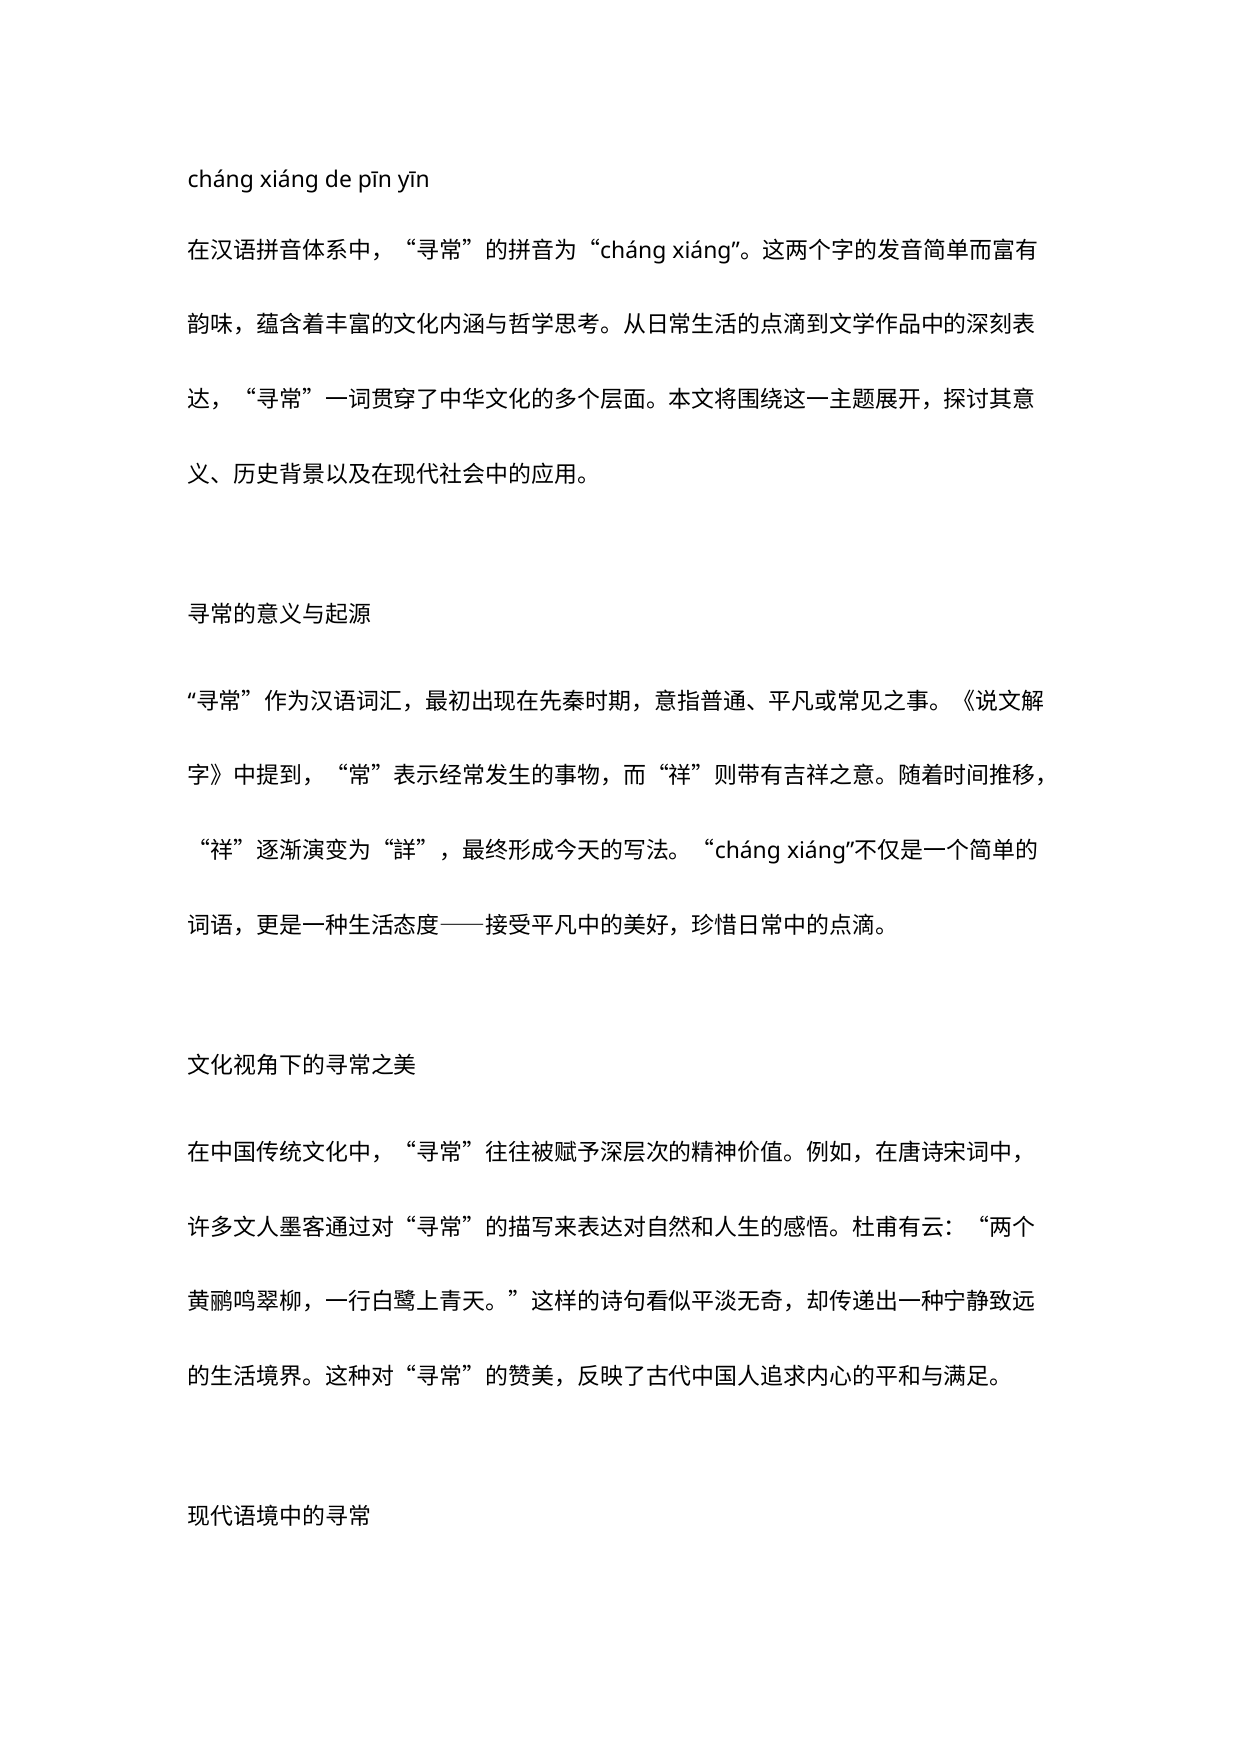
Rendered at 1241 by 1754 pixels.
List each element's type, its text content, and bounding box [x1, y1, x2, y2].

text 在汉语拼音体系中，“寻常”的拼音为“cháng xiáng”。这两个字的发音简单而富有韵味，蕴含着丰富的文化内涵与哲学思考。从日常生活的点滴到文学作品中的深刻表达，“寻常”一词贯穿了中华文化的多个层面。本文将围绕这一主题展开，探讨其意义、历史背景以及在现代社会中的应用。 [187, 216, 1053, 505]
text 文化视角下的寻常之美 [187, 1031, 1053, 1096]
text cháng xiáng de pīn yīn [187, 162, 1053, 194]
text 在中国传统文化中，“寻常”往往被赋予深层次的精神价值。例如，在唐诗宋词中，许多文人墨客通过对“寻常”的描写来表达对自然和人生的感悟。杜甫有云：“两个黄鹂鸣翠柳，一行白鹭上青天。”这样的诗句看似平淡无奇，却传递出一种宁静致远的生活境界。这种对“寻常”的赞美，反映了古代中国人追求内心的平和与满足。 [187, 1118, 1053, 1407]
text “寻常”作为汉语词汇，最初出现在先秦时期，意指普通、平凡或常见之事。《说文解字》中提到，“常”表示经常发生的事物，而“祥”则带有吉祥之意。随着时间推移，“祥”逐渐演变为“詳”，最终形成今天的写法。“cháng xiáng”不仅是一个简单的词语，更是一种生活态度——接受平凡中的美好，珍惜日常中的点滴。 [187, 667, 1053, 956]
text 现代语境中的寻常 [187, 1482, 1053, 1547]
text 寻常的意义与起源 [187, 580, 1053, 645]
